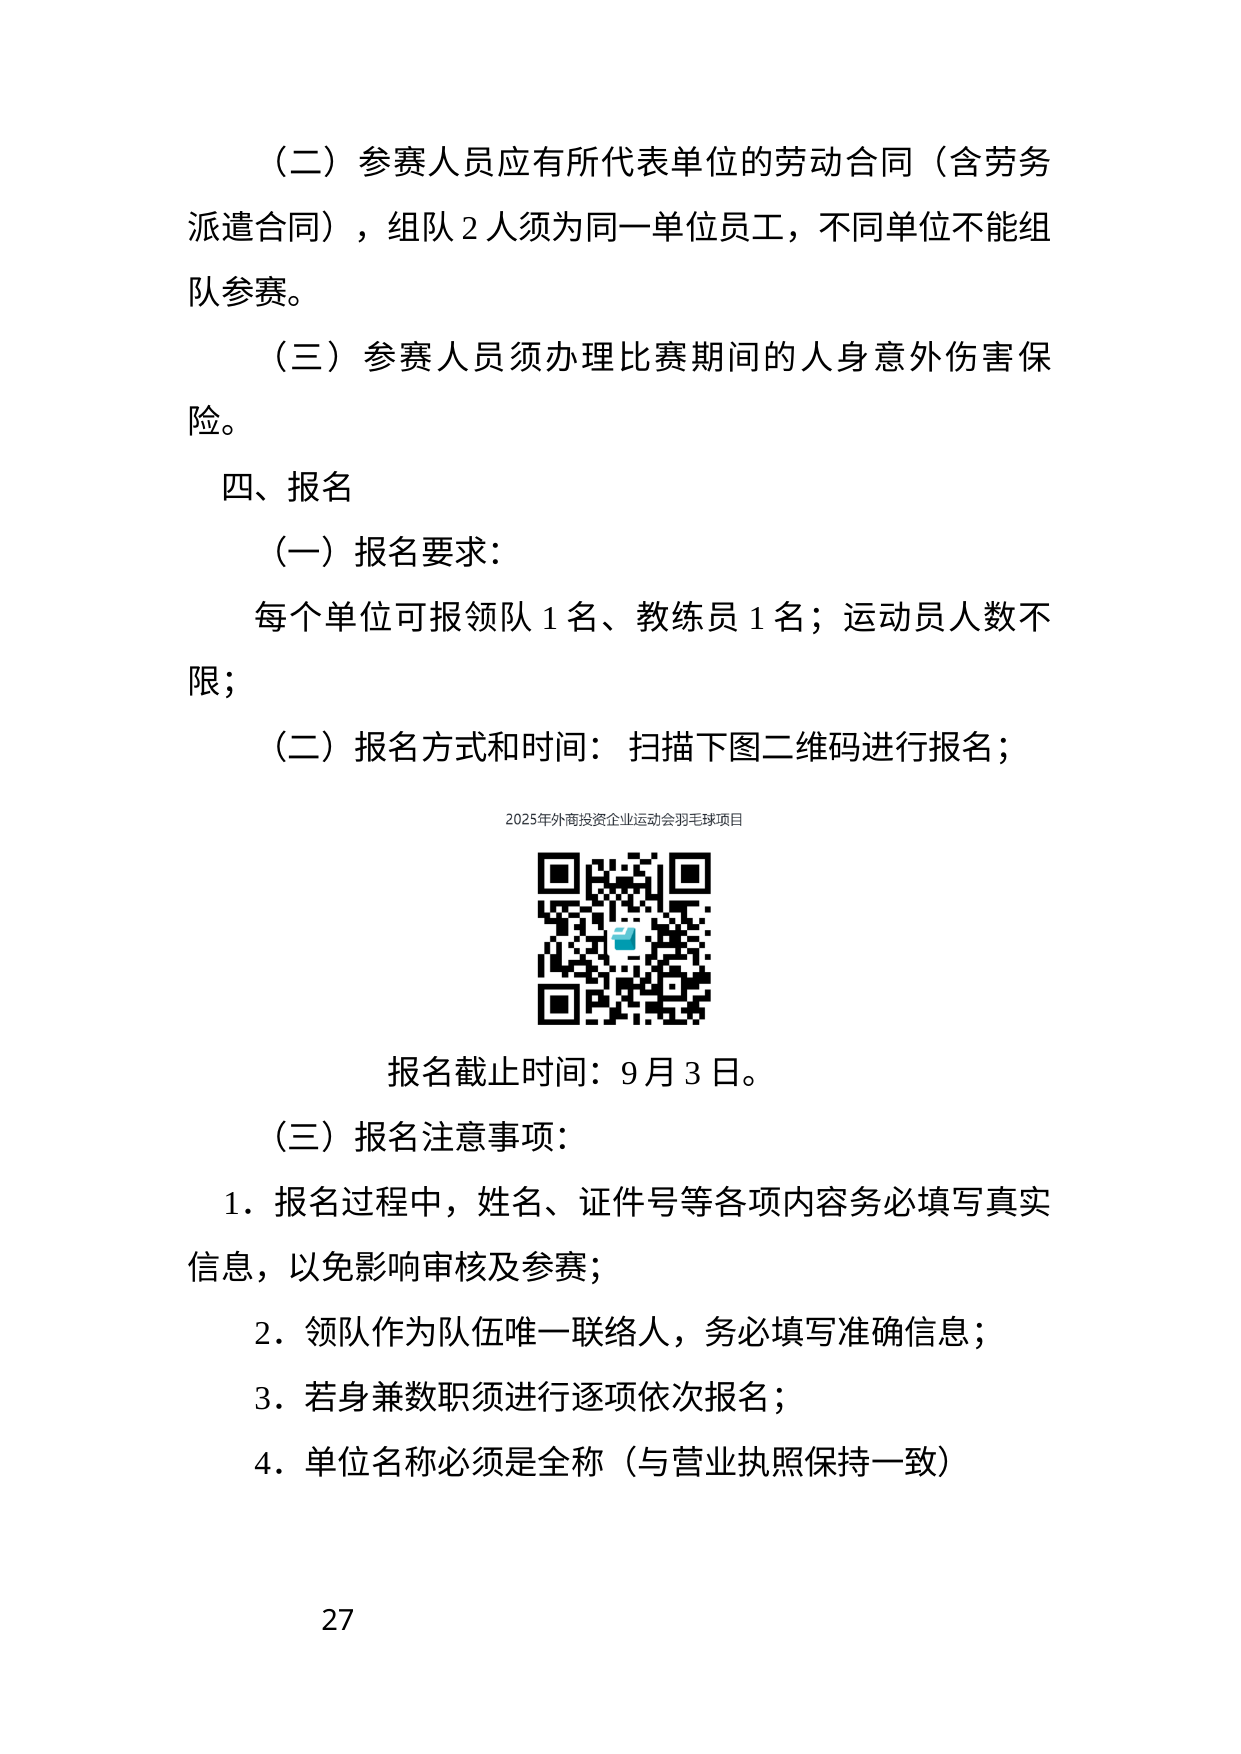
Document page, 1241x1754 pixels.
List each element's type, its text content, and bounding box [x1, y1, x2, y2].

text 四、报名 [187, 453, 1053, 518]
text 1．报名过程中，姓名、证件号等各项内容务必填写真实信息，以免影响审核及参赛； [187, 1168, 1053, 1298]
text 4．单位名称必须是全称（与营业执照保持一致） [187, 1428, 1053, 1493]
text （二）参赛人员应有所代表单位的劳动合同（含劳务派遣合同），组队2人须为同一单位员工，不同单位不能组队参赛。 [187, 128, 1053, 323]
text 每个单位可报领队1名、教练员1名；运动员人数不限； [187, 583, 1053, 713]
text 2．领队作为队伍唯一联络人，务必填写准确信息； [187, 1298, 1053, 1363]
text （一）报名要求： [187, 518, 1053, 583]
text 3．若身兼数职须进行逐项依次报名； [187, 1363, 1053, 1428]
text （三）参赛人员须办理比赛期间的人身意外伤害保险。 [187, 323, 1053, 453]
picture [493, 810, 747, 1032]
text （二）报名方式和时间： 扫描下图二维码进行报名； [187, 713, 1053, 778]
text （三）报名注意事项： [187, 1103, 1053, 1168]
text 报名截止时间：9月3 日。 [187, 1038, 1053, 1103]
